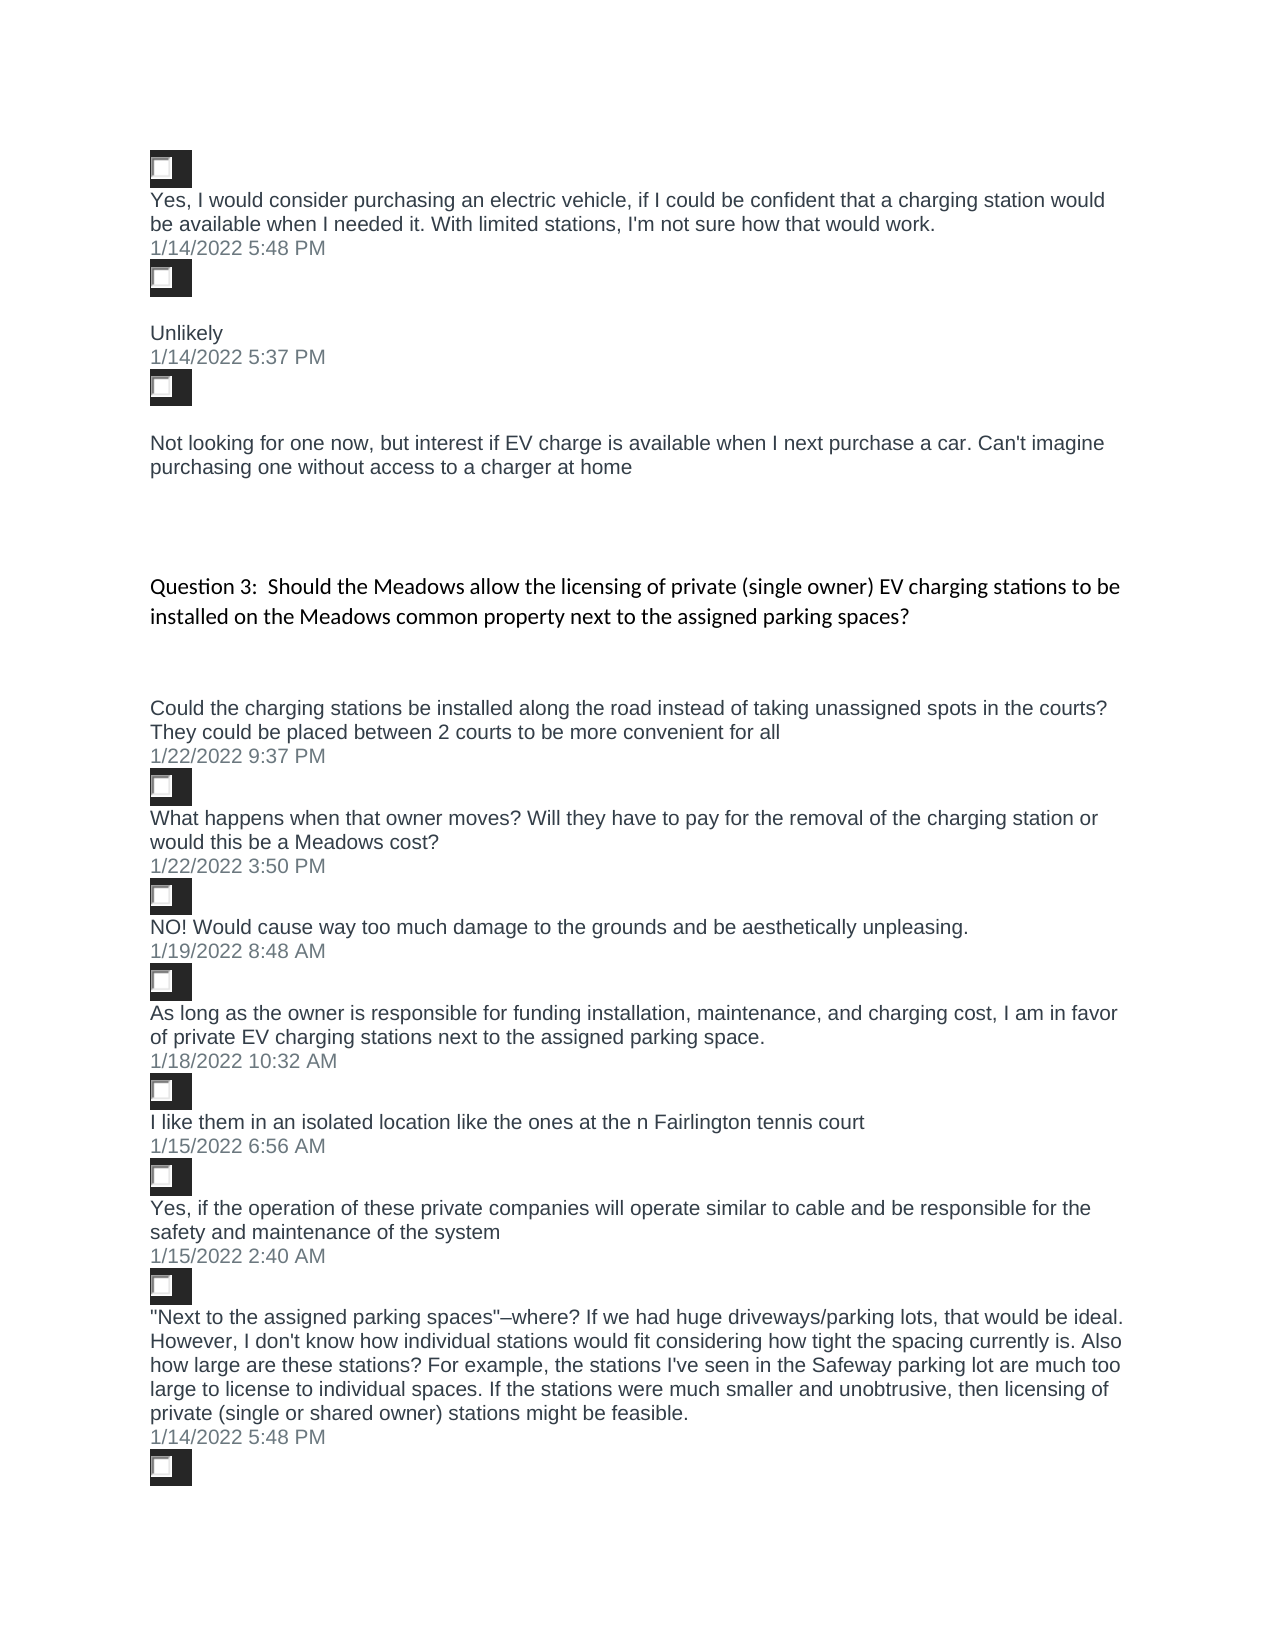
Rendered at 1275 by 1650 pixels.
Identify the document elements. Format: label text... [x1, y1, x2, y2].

text 1/14/2022 5:37 PM [150, 345, 1125, 369]
text Could the charging stations be installed along the road instead of taking unassigned spots in the courts? They could be placed between 2 courts to be more convenient for all [150, 696, 1125, 744]
text Unlikely [150, 321, 1125, 345]
text NO! Would cause way too much damage to the grounds and be aesthetically unpleasing. [150, 915, 1125, 939]
text 1/14/2022 5:48 PM [150, 1425, 1125, 1449]
text What happens when that owner moves? Will they have to pay for the removal of the charging station or would this be a Meadows cost? [150, 806, 1125, 853]
text As long as the owner is responsible for funding installation, maintenance, and charging cost, I am in favor of private EV charging stations next to the assigned parking space. [150, 1001, 1125, 1048]
text 1/22/2022 9:37 PM [150, 744, 1125, 768]
text 1/19/2022 8:48 AM [150, 939, 1125, 963]
text Yes, I would consider purchasing an electric vehicle, if I could be confident that a charging station would be available when I needed it. With limited stations, I'm not sure how that would work. [150, 188, 1125, 236]
text 1/22/2022 3:50 PM [150, 853, 1125, 877]
text 1/15/2022 2:40 AM [150, 1243, 1125, 1267]
text 1/15/2022 6:56 AM [150, 1134, 1125, 1158]
text Not looking for one now, but interest if EV charge is available when I next purchase a car. Can't imagine purchasing one without access to a charger at home [150, 431, 1125, 478]
text 1/18/2022 10:32 AM [150, 1048, 1125, 1072]
text Yes, if the operation of these private companies will operate similar to cable and be responsible for the safety and maintenance of the system [150, 1196, 1125, 1243]
text I like them in an isolated location like the ones at the n Fairlington tennis court [150, 1110, 1125, 1134]
text 1/14/2022 5:48 PM [150, 236, 1125, 259]
text Question 3: Should the Meadows allow the licensing of private (single owner) EV charging stations to be installed on the Meadows common property next to the assigned parking spaces? [150, 572, 1125, 630]
text "Next to the assigned parking spaces"–where? If we had huge driveways/parking lots, that would be ideal. However, I don't know how individual stations would fit considering how tight the spacing currently is. Also how large are these stations? For example, the stations I've seen in the Safeway parking lot are much too large to license to individual spaces. If the stations were much smaller and unobtrusive, then licensing of private (single or shared owner) stations might be feasible. [150, 1305, 1125, 1425]
